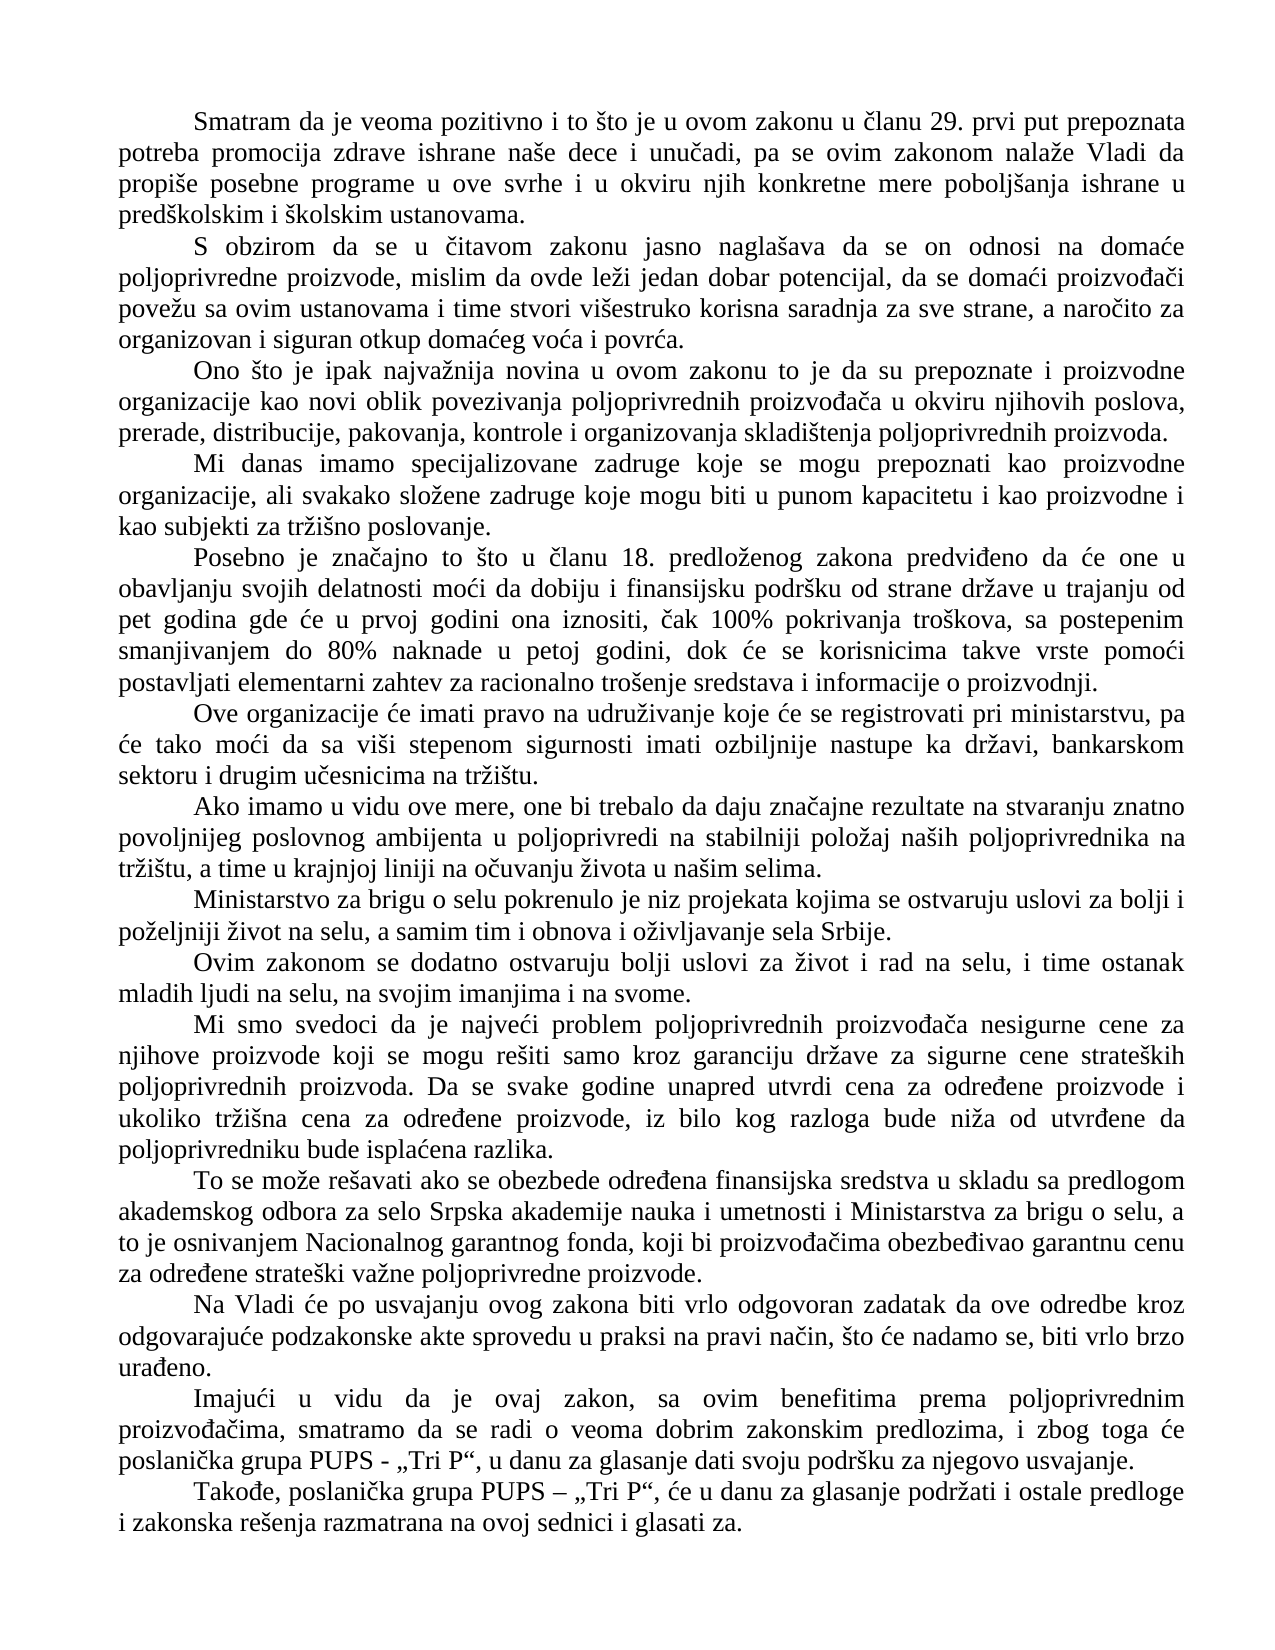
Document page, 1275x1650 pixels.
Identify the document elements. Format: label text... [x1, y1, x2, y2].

text Ove organizacije će imati pravo na udruživanje koje će se registrovati pri ministarstvu, pa će tako moći da sa viši stepenom sigurnosti imati ozbiljnije nastupe ka državi, bankarskom sektoru i drugim učesnicima na tržištu. [118, 697, 1186, 790]
text Takođe, poslanička grupa PUPS – „Tri P“, će u danu za glasanje podržati i ostale predloge i zakonska rešenja razmatrana na ovoj sednici i glasati za. [118, 1475, 1186, 1538]
text Ministarstvo za brigu o selu pokrenulo je niz projekata kojima se ostvaruju uslovi za bolji i poželjniji život na selu, a samim tim i obnova i oživljavanje sela Srbije. [118, 884, 1186, 946]
text Smatram da je veoma pozitivno i to što je u ovom zakonu u članu 29. prvi put prepoznata potreba promocija zdrave ishrane naše dece i unučadi, pa se ovim zakonom nalaže Vladi da propiše posebne programe u ove svrhe i u okviru njih konkretne mere poboljšanja ishrane u predškolskim i školskim ustanovama. [118, 105, 1186, 229]
text Posebno je značajno to što u članu 18. predloženog zakona predviđeno da će one u obavljanju svojih delatnosti moći da dobiju i finansijsku podršku od strane države u trajanju od pet godina gde će u prvoj godini ona iznositi, čak 100% pokrivanja troškova, sa postepenim smanjivanjem do 80% naknade u petoj godini, dok će se korisnicima takve vrste pomoći postavljati elementarni zahtev za racionalno trošenje sredstava i informacije o proizvodnji. [118, 541, 1186, 697]
text Ono što je ipak najvažnija novina u ovom zakonu to je da su prepoznate i proizvodne organizacije kao novi oblik povezivanja poljoprivrednih proizvođača u okviru njihovih poslova, prerade, distribucije, pakovanja, kontrole i organizovanja skladištenja poljoprivrednih proizvoda. [118, 354, 1186, 448]
text Ako imamo u vidu ove mere, one bi trebalo da daju značajne rezultate na stvaranju znatno povoljnijeg poslovnog ambijenta u poljoprivredi na stabilniji položaj naših poljoprivrednika na tržištu, a time u krajnjoj liniji na očuvanju života u našim selima. [118, 790, 1186, 884]
text Mi smo svedoci da je najveći problem poljoprivrednih proizvođača nesigurne cene za njihove proizvode koji se mogu rešiti samo kroz garanciju države za sigurne cene strateških poljoprivrednih proizvoda. Da se svake godine unapred utvrdi cena za određene proizvode i ukoliko tržišna cena za određene proizvode, iz bilo kog razloga bude niža od utvrđene da poljoprivredniku bude isplaćena razlika. [118, 1008, 1186, 1164]
text Mi danas imamo specijalizovane zadruge koje se mogu prepoznati kao proizvodne organizacije, ali svakako složene zadruge koje mogu biti u punom kapacitetu i kao proizvodne i kao subjekti za tržišno poslovanje. [118, 448, 1186, 541]
text Na Vladi će po usvajanju ovog zakona biti vrlo odgovoran zadatak da ove odredbe kroz odgovarajuće podzakonske akte sprovedu u praksi na pravi način, što će nadamo se, biti vrlo brzo urađeno. [118, 1288, 1186, 1382]
text Imajući u vidu da je ovaj zakon, sa ovim benefitima prema poljoprivrednim proizvođačima, smatramo da se radi o veoma dobrim zakonskim predlozima, i zbog toga će poslanička grupa PUPS - „Tri P“, u danu za glasanje dati svoju podršku za njegovo usvajanje. [118, 1382, 1186, 1475]
text To se može rešavati ako se obezbede određena finansijska sredstva u skladu sa predlogom akademskog odbora za selo Srpska akademije nauka i umetnosti i Ministarstva za brigu o selu, a to je osnivanjem Nacionalnog garantnog fonda, koji bi proizvođačima obezbeđivao garantnu cenu za određene strateški važne poljoprivredne proizvode. [118, 1164, 1186, 1288]
text S obzirom da se u čitavom zakonu jasno naglašava da se on odnosi na domaće poljoprivredne proizvode, mislim da ovde leži jedan dobar potencijal, da se domaći proizvođači povežu sa ovim ustanovama i time stvori višestruko korisna saradnja za sve strane, a naročito za organizovan i siguran otkup domaćeg voća i povrća. [118, 229, 1186, 354]
text Ovim zakonom se dodatno ostvaruju bolji uslovi za život i rad na selu, i time ostanak mladih ljudi na selu, na svojim imanjima i na svome. [118, 946, 1186, 1008]
